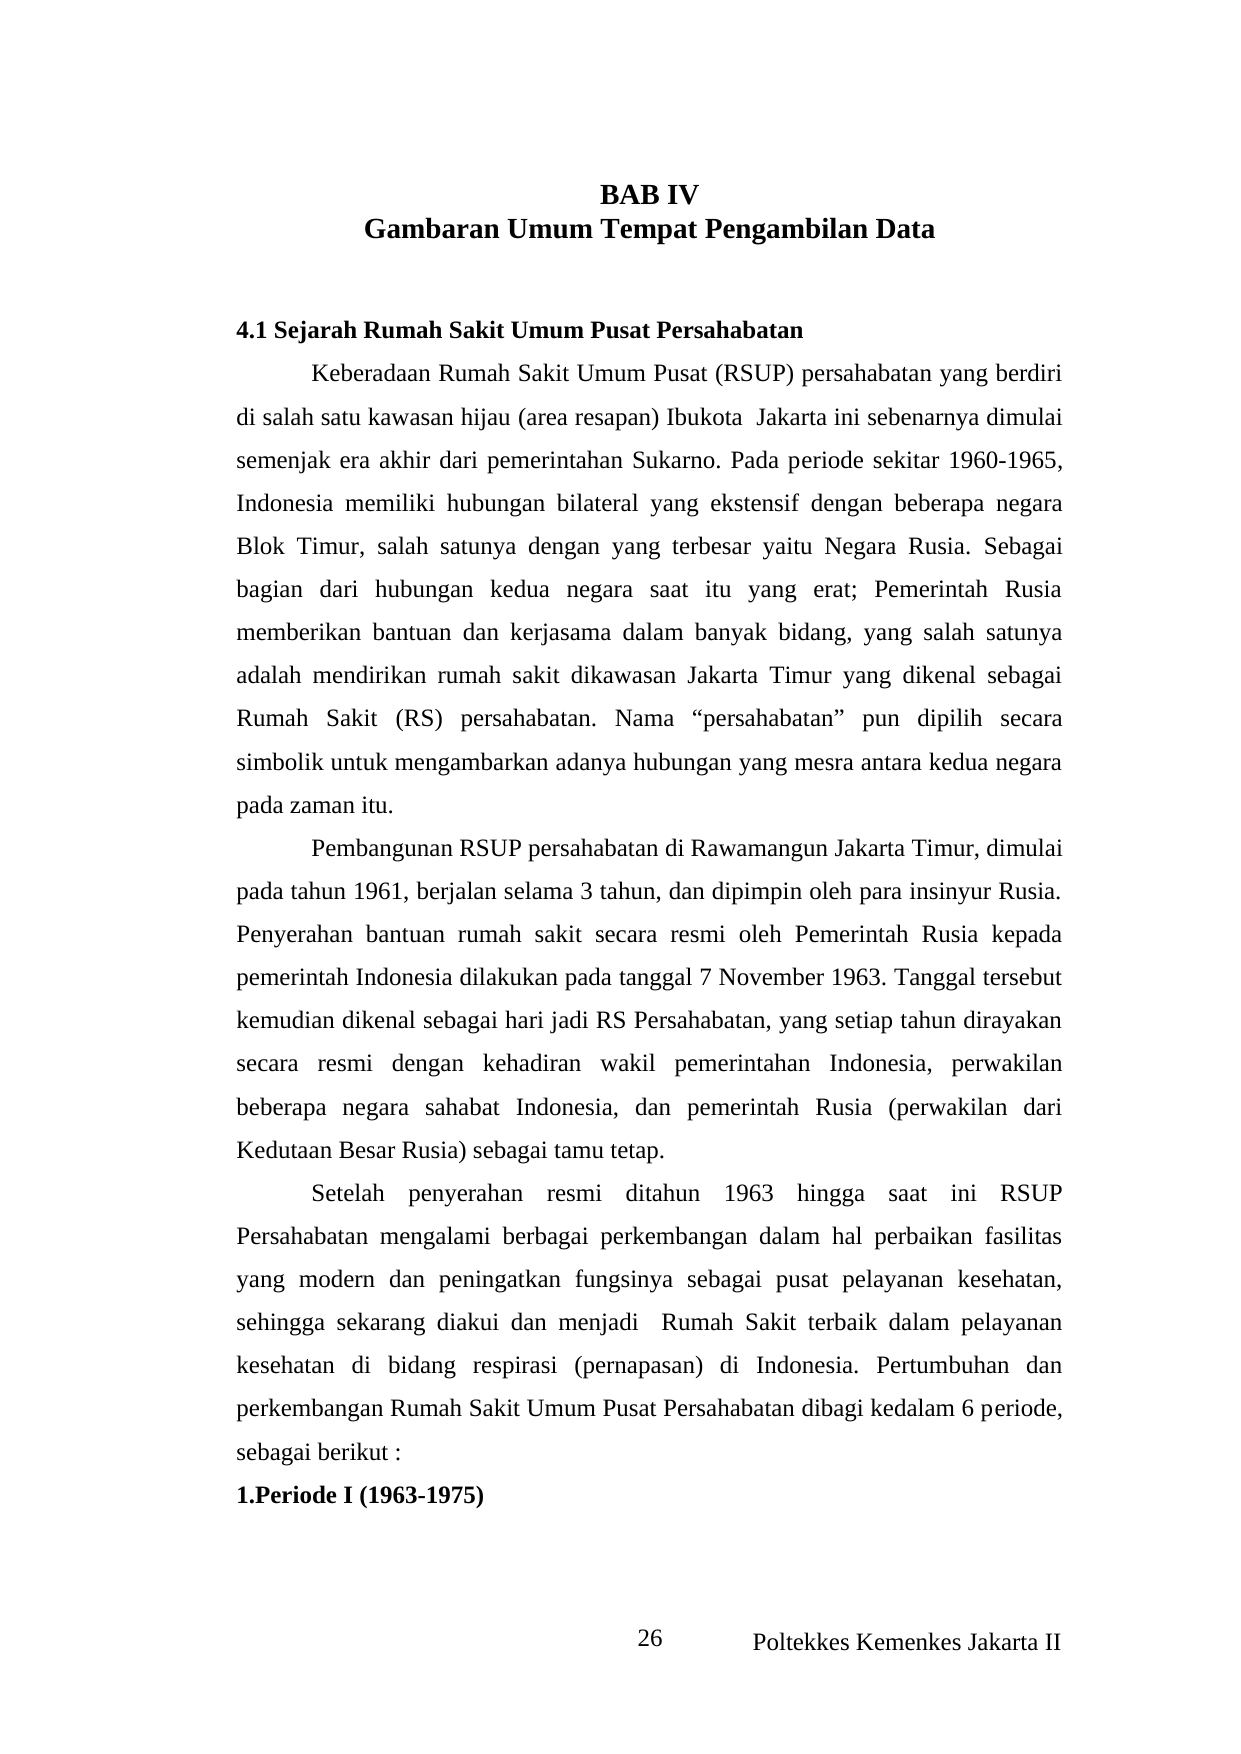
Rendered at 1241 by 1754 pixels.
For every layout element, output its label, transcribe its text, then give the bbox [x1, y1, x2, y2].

text 4.1 Sejarah Rumah Sakit Umum Pusat Persahabatan [236, 315, 1063, 344]
text 1.Periode I (1963-1975) [236, 1480, 1063, 1508]
text Setelah penyerahan resmi ditahun 1963 hingga saat ini RSUP Persahabatan mengalami berbagai perkembangan dalam hal perbaikan fasilitas yang modern dan peningatkan fungsinya sebagai pusat pelayanan kesehatan, sehingga sekarang diakui dan menjadi Rumah Sakit terbaik dalam pelayanan kesehatan di bidang respirasi (pernapasan) di Indonesia. Pertumbuhan dan perkembangan Rumah Sakit Umum Pusat Persahabatan dibagi kedalam 6 periode, sebagai berikut : [236, 1178, 1063, 1465]
text Keberadaan Rumah Sakit Umum Pusat (RSUP) persahabatan yang berdiri di salah satu kawasan hijau (area resapan) Ibukota Jakarta ini sebenarnya dimulai semenjak era akhir dari pemerintahan Sukarno. Pada periode sekitar 1960-1965, Indonesia memiliki hubungan bilateral yang ekstensif dengan beberapa negara Blok Timur, salah satunya dengan yang terbesar yaitu Negara Rusia. Sebagai bagian dari hubungan kedua negara saat itu yang erat; Pemerintah Rusia memberikan bantuan dan kerjasama dalam banyak bidang, yang salah satunya adalah mendirikan rumah sakit dikawasan Jakarta Timur yang dikenal sebagai Rumah Sakit (RS) persahabatan. Nama “persahabatan” pun dipilih secara simbolik untuk mengambarkan adanya hubungan yang mesra antara kedua negara pada zaman itu. [236, 358, 1063, 818]
text Pembangunan RSUP persahabatan di Rawamangun Jakarta Timur, dimulai pada tahun 1961, berjalan selama 3 tahun, dan dipimpin oleh para insinyur Rusia. Penyerahan bantuan rumah sakit secara resmi oleh Pemerintah Rusia kepada pemerintah Indonesia dilakukan pada tanggal 7 November 1963. Tanggal tersebut kemudian dikenal sebagai hari jadi RS Persahabatan, yang setiap tahun dirayakan secara resmi dengan kehadiran wakil pemerintahan Indonesia, perwakilan beberapa negara sahabat Indonesia, dan pemerintah Rusia (perwakilan dari Kedutaan Besar Rusia) sebagai tamu tetap. [236, 833, 1063, 1163]
text BAB IV [236, 177, 1063, 211]
text Gambaran Umum Tempat Pengambilan Data [236, 211, 1063, 244]
